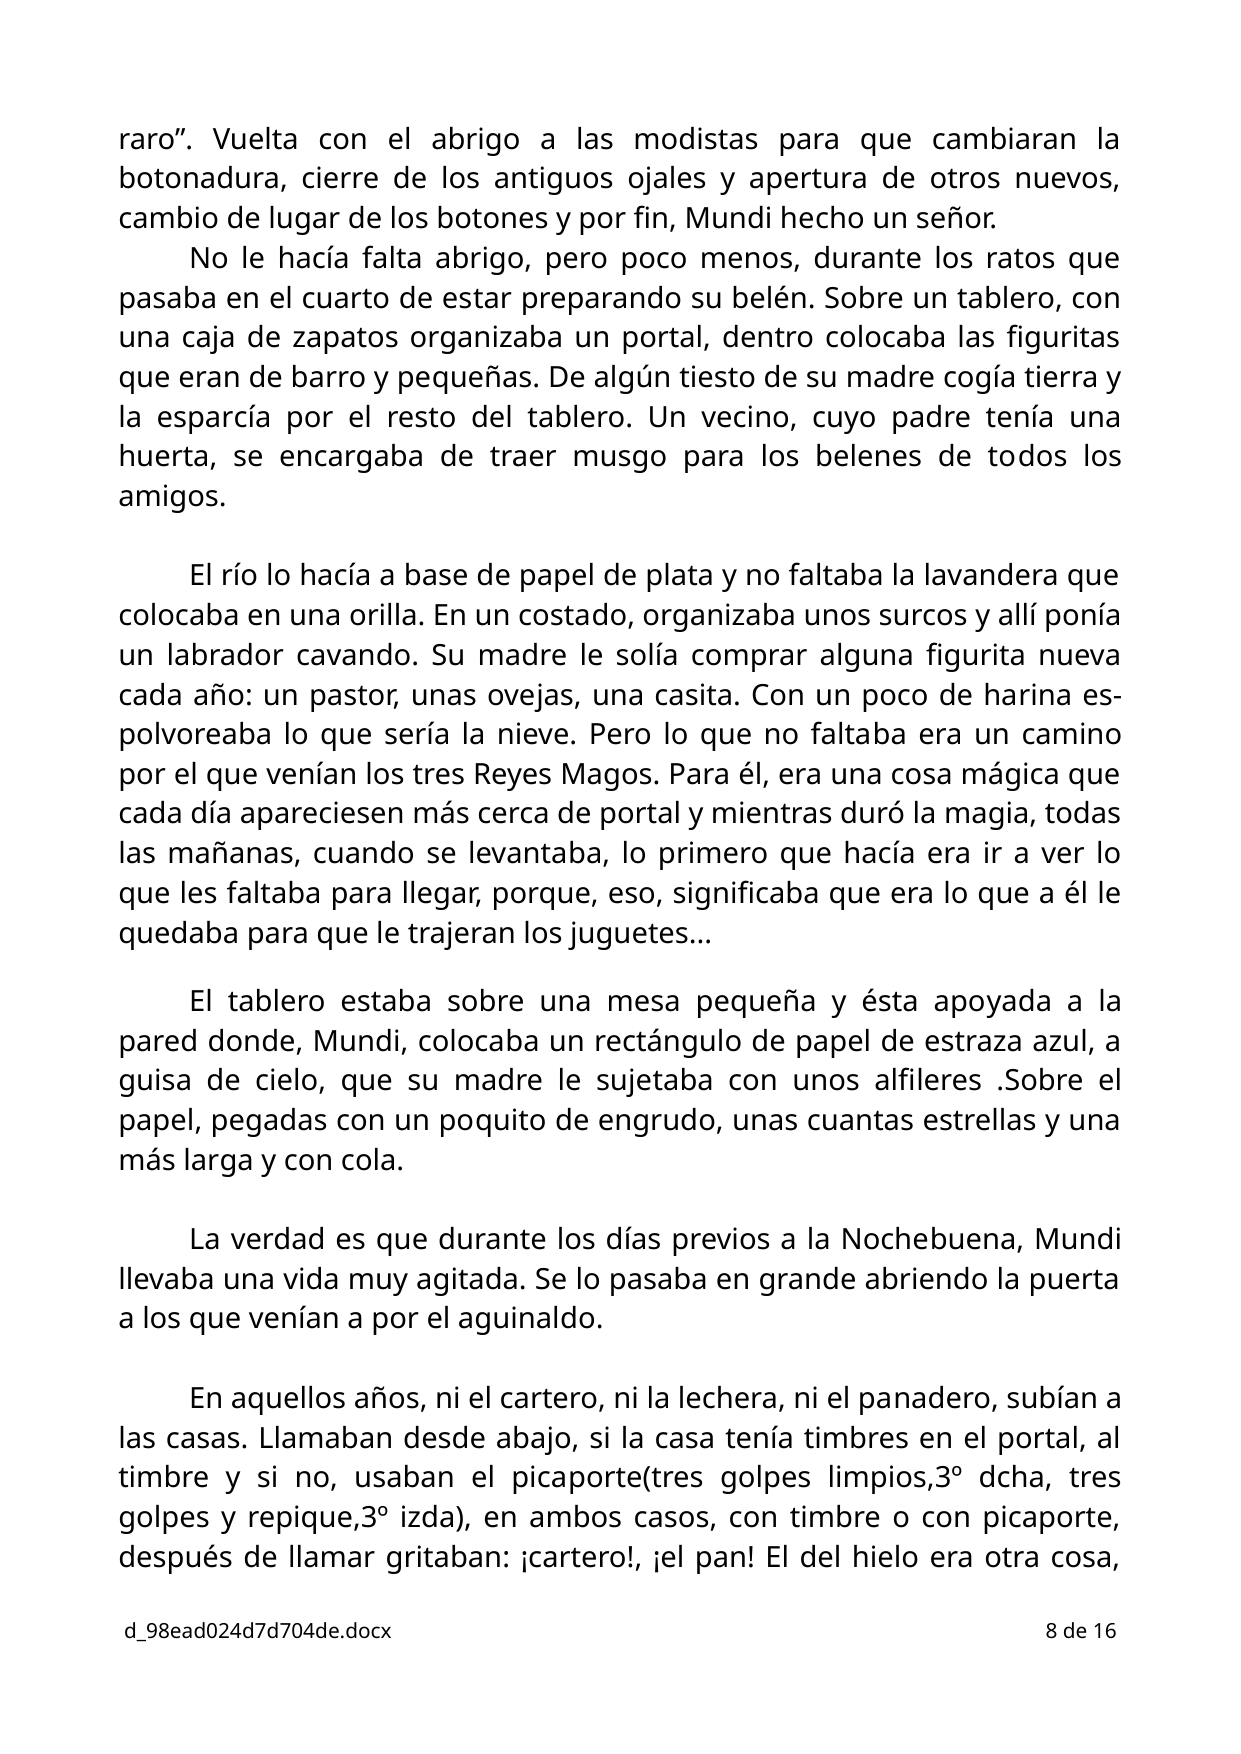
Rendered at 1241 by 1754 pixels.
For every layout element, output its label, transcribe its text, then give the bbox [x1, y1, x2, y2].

text La verdad es que durante los días previos a la Nochebuena, Mundi llevaba una vida muy agitada. Se lo pasaba en grande abriendo la puerta a los que venían a por el aguinaldo. [118, 1218, 1122, 1337]
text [118, 1377, 1122, 1576]
text El tablero estaba sobre una mesa pequeña y ésta apoyada a la pared donde, Mundi, colocaba un rectángulo de papel de estraza azul, a guisa de cielo, que su madre le sujetaba con unos alfileres .Sobre el papel, pegadas con un poquito de engrudo, unas cuantas estrellas y una más larga y con cola. [118, 980, 1122, 1179]
text El río lo hacía a base de papel de plata y no faltaba la lavandera que colocaba en una orilla. En un costado, organizaba unos surcos y allí ponía un labrador cavando. Su madre le solía comprar alguna figurita nueva cada año: un pastor, unas ovejas, una casita. Con un poco de harina espolvoreaba lo que sería la nieve. Pero lo que no faltaba era un camino por el que venían los tres Reyes Magos. Para él, era una cosa mágica que cada día apareciesen más cerca de portal y mientras duró la magia, todas las mañanas, cuando se levantaba, lo primero que hacía era ir a ver lo que les faltaba para llegar, porque, eso, significaba que era lo que a él le quedaba para que le trajeran los juguetes... [118, 555, 1122, 952]
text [118, 118, 1122, 237]
text No le hacía falta abrigo, pero poco menos, durante los ratos que pasaba en el cuarto de estar preparando su belén. Sobre un tablero, con una caja de zapatos organizaba un portal, dentro colocaba las figuritas que eran de barro y pequeñas. De algún tiesto de su madre cogía tierra y la esparcía por el resto del tablero. Un vecino, cuyo padre tenía una huerta, se encargaba de traer musgo para los belenes de todos los amigos. [118, 237, 1122, 515]
